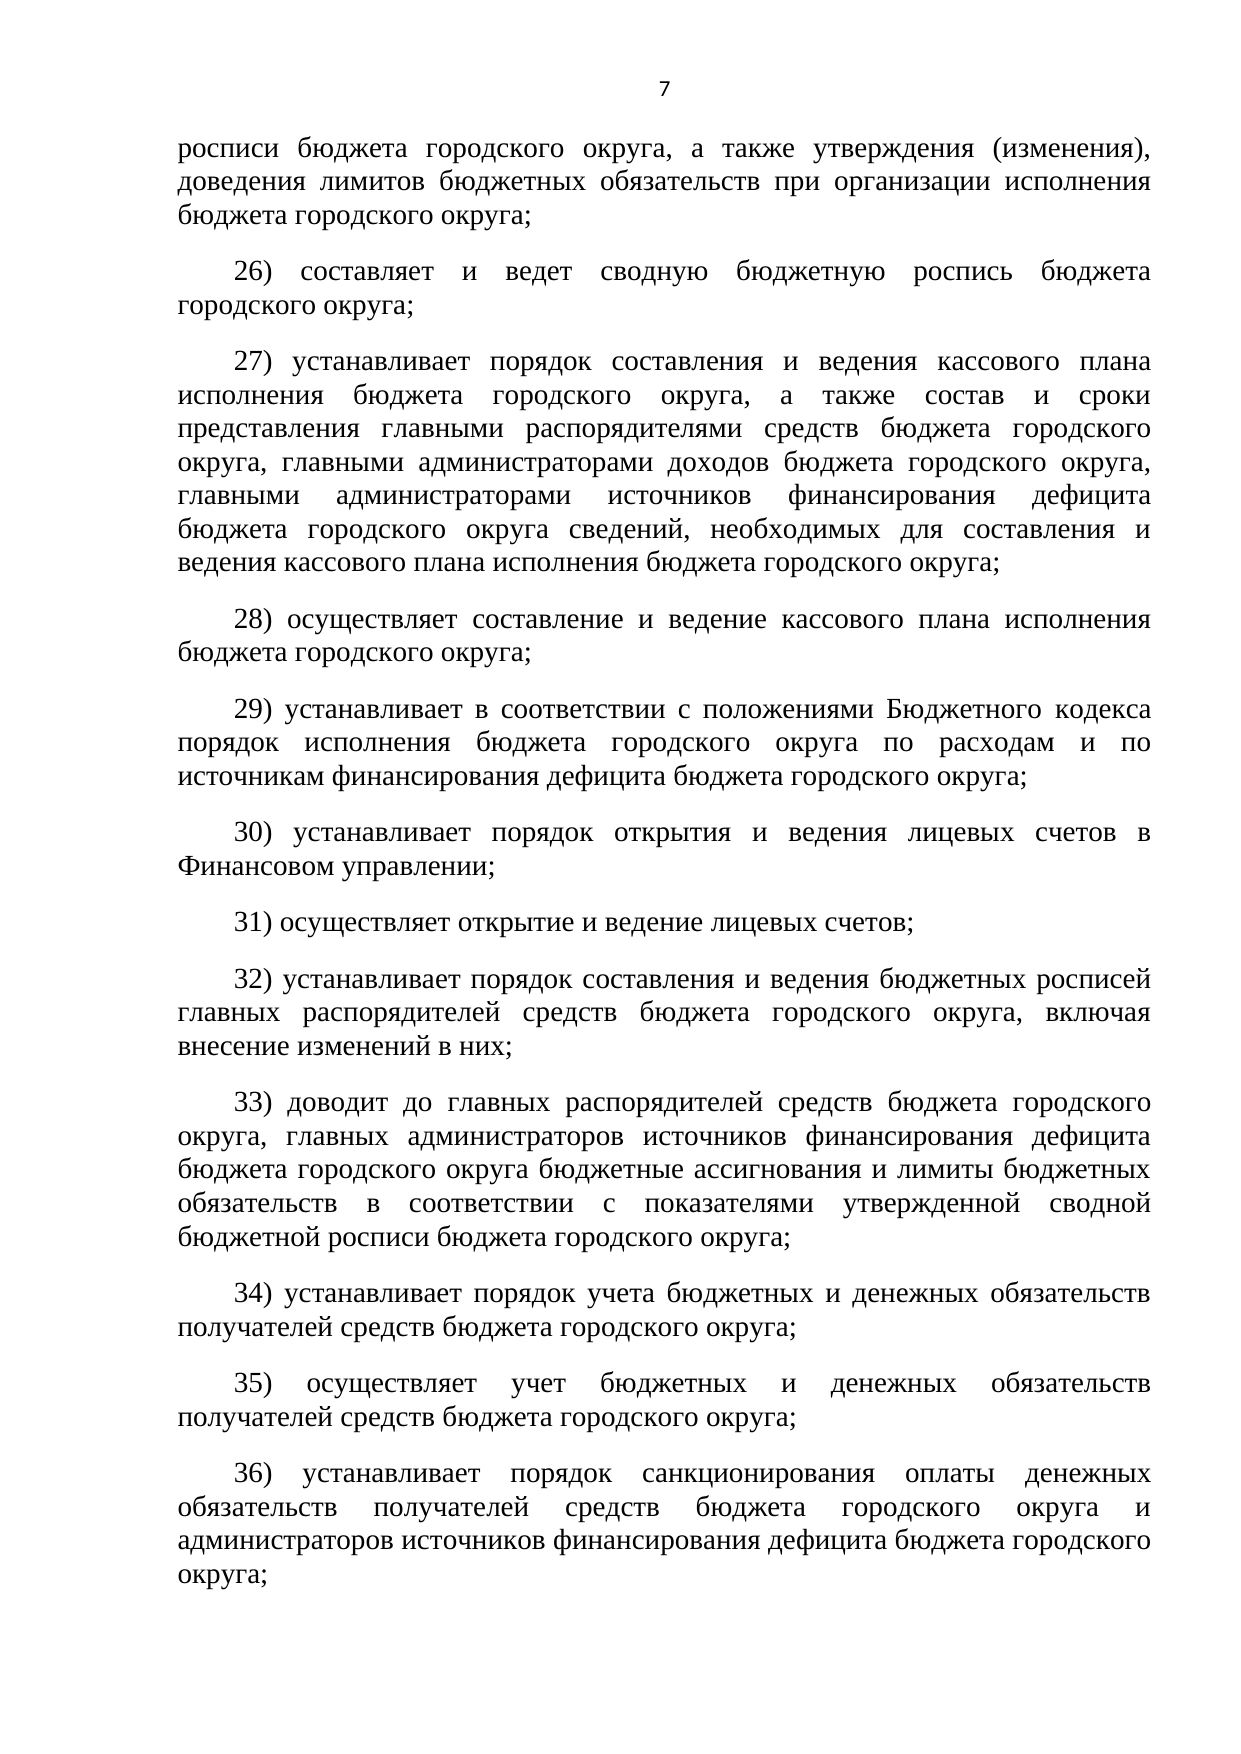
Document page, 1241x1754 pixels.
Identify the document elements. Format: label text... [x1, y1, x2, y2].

text 32) устанавливает порядок составления и ведения бюджетных росписей главных распорядителей средств бюджета городского округа, включая внесение изменений в них; [177, 961, 1152, 1062]
text 34) устанавливает порядок учета бюджетных и денежных обязательств получателей средств бюджета городского округа; [177, 1275, 1152, 1342]
text 27) устанавливает порядок составления и ведения кассового плана исполнения бюджета городского округа, а также состав и сроки представления главными распорядителями средств бюджета городского округа, главными администраторами доходов бюджета городского округа, главными администраторами источников финансирования дефицита бюджета городского округа сведений, необходимых для составления и ведения кассового плана исполнения бюджета городского округа; [177, 343, 1152, 578]
text 28) осуществляет составление и ведение кассового плана исполнения бюджета городского округа; [177, 601, 1152, 668]
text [177, 130, 1152, 230]
text 31) осуществляет открытие и ведение лицевых счетов; [177, 904, 1152, 938]
text 35) осуществляет учет бюджетных и денежных обязательств получателей средств бюджета городского округа; [177, 1365, 1152, 1432]
text 36) устанавливает порядок санкционирования оплаты денежных обязательств получателей средств бюджета городского округа и администраторов источников финансирования дефицита бюджета городского округа; [177, 1455, 1152, 1589]
text 30) устанавливает порядок открытия и ведения лицевых счетов в Финансовом управлении; [177, 814, 1152, 882]
text 33) доводит до главных распорядителей средств бюджета городского округа, главных администраторов источников финансирования дефицита бюджета городского округа бюджетные ассигнования и лимиты бюджетных обязательств в соответствии с показателями утвержденной сводной бюджетной росписи бюджета городского округа; [177, 1084, 1152, 1252]
text 29) устанавливает в соответствии с положениями Бюджетного кодекса порядок исполнения бюджета городского округа по расходам и по источникам финансирования дефицита бюджета городского округа; [177, 691, 1152, 792]
text 26) составляет и ведет сводную бюджетную роспись бюджета городского округа; [177, 253, 1152, 320]
